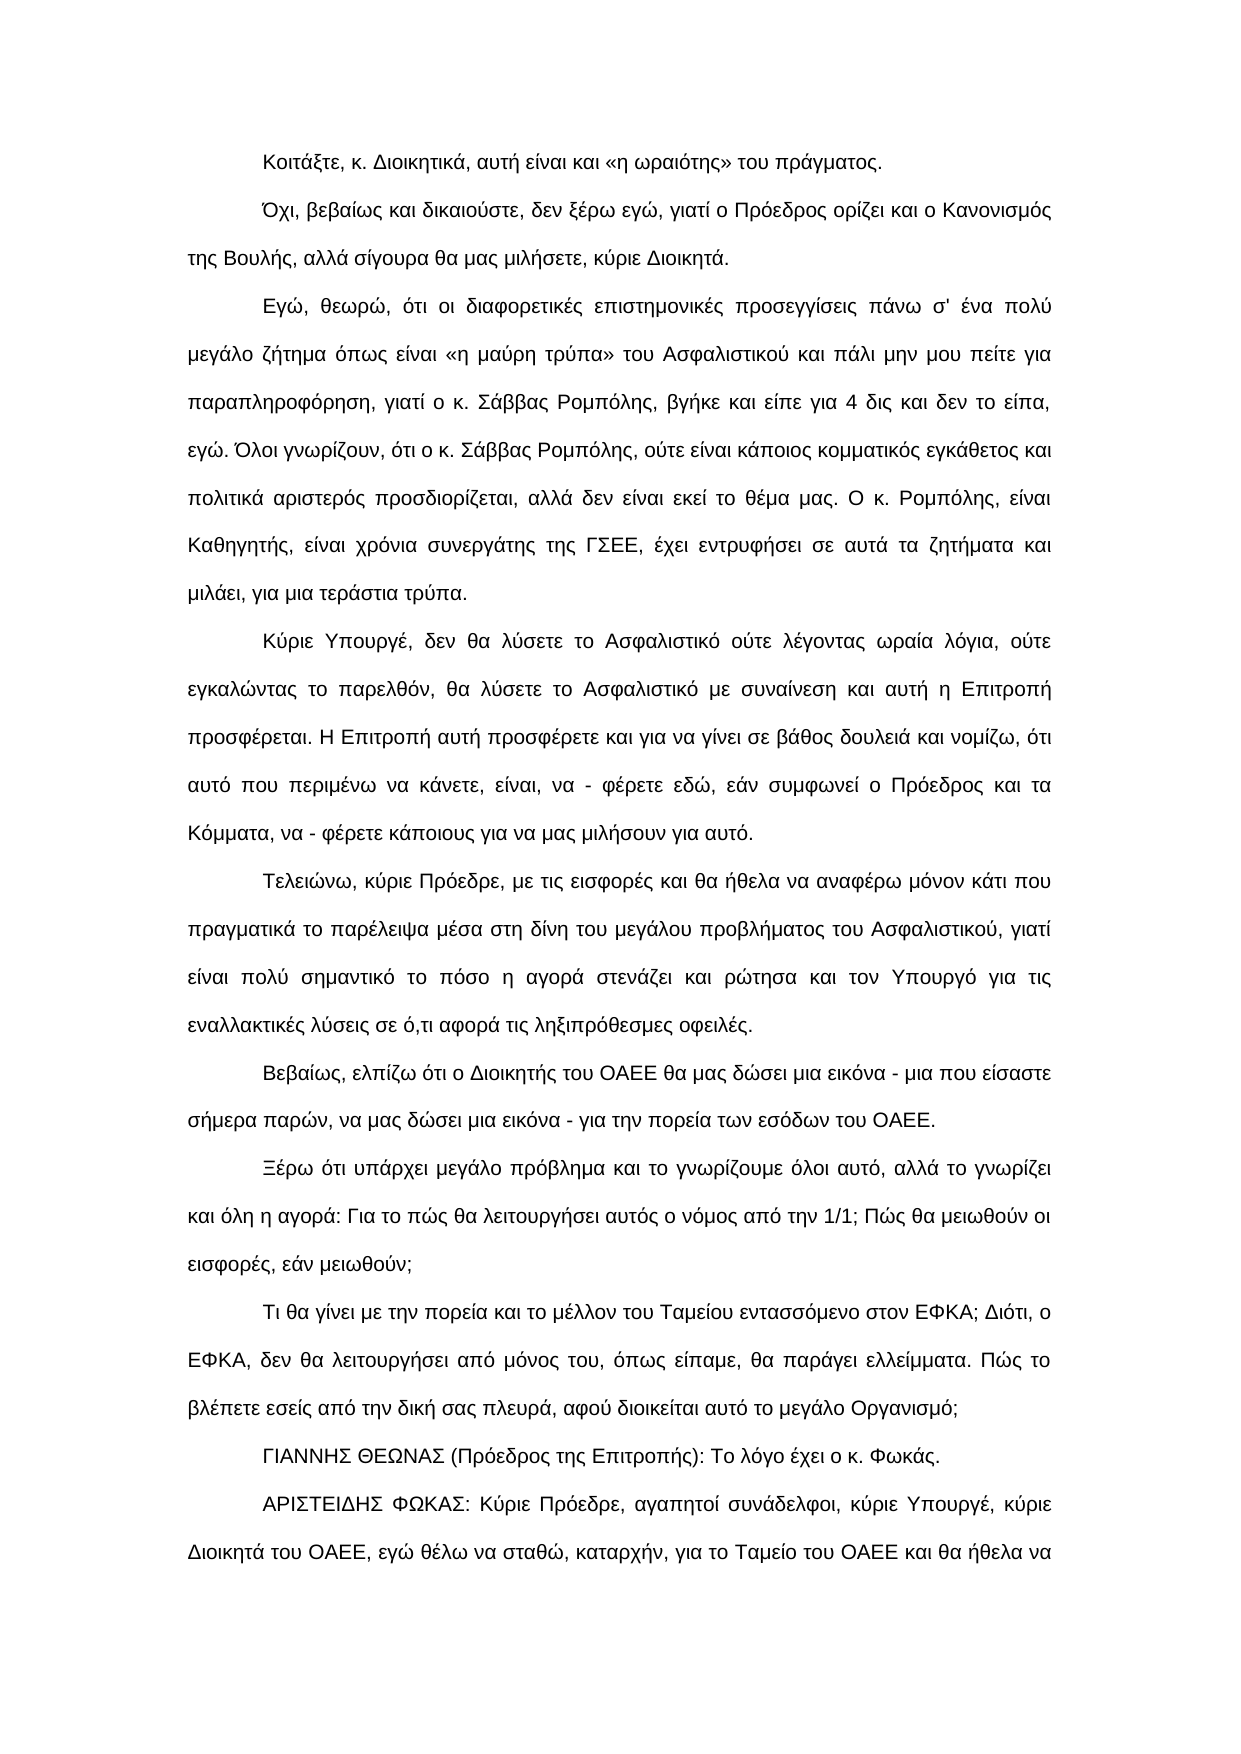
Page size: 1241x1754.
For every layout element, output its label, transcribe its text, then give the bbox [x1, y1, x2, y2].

text Κοιτάξτε, κ. Διοικητικά, αυτή είναι και «η ωραιότης» του πράγματος. [187, 150, 1053, 174]
text Όχι, βεβαίως και δικαιούστε, δεν ξέρω εγώ, γιατί ο Πρόεδρος ορίζει και ο Κανονισμός της Βουλής, αλλά σίγουρα θα μας μιλήσετε, κύριε Διοικητά. [187, 198, 1053, 270]
text Τι θα γίνει με την πορεία και το μέλλον του Ταμείου εντασσόμενο στον ΕΦΚΑ; Διότι, ο ΕΦΚΑ, δεν θα λειτουργήσει από μόνος του, όπως είπαμε, θα παράγει ελλείμματα. Πώς το βλέπετε εσείς από την δική σας πλευρά, αφού διοικείται αυτό το μεγάλο Οργανισμό; [187, 1300, 1053, 1420]
text Βεβαίως, ελπίζω ότι ο Διοικητής του ΟΑΕΕ θα μας δώσει μια εικόνα - μια που είσαστε σήμερα παρών, να μας δώσει μια εικόνα - για την πορεία των εσόδων του ΟΑΕΕ. [187, 1060, 1053, 1132]
text Τελειώνω, κύριε Πρόεδρε, με τις εισφορές και θα ήθελα να αναφέρω μόνον κάτι που πραγματικά το παρέλειψα μέσα στη δίνη του μεγάλου προβλήματος του Ασφαλιστικού, γιατί είναι πολύ σημαντικό το πόσο η αγορά στενάζει και ρώτησα και τον Υπουργό για τις εναλλακτικές λύσεις σε ό,τι αφορά τις ληξιπρόθεσμες οφειλές. [187, 869, 1053, 1036]
text Ξέρω ότι υπάρχει μεγάλο πρόβλημα και το γνωρίζουμε όλοι αυτό, αλλά το γνωρίζει και όλη η αγορά: Για το πώς θα λειτουργήσει αυτός ο νόμος από την 1/1; Πώς θα μειωθούν οι εισφορές, εάν μειωθούν; [187, 1156, 1053, 1276]
text ΓΙΑΝΝΗΣ ΘΕΩΝΑΣ (Πρόεδρος της Επιτροπής): Το λόγο έχει ο κ. Φωκάς. [187, 1444, 1053, 1468]
text Εγώ, θεωρώ, ότι οι διαφορετικές επιστημονικές προσεγγίσεις πάνω σ' ένα πολύ μεγάλο ζήτημα όπως είναι «η μαύρη τρύπα» του Ασφαλιστικού και πάλι μην μου πείτε για παραπληροφόρηση, γιατί ο κ. Σάββας Ρομπόλης, βγήκε και είπε για 4 δις και δεν το είπα, εγώ. Όλοι γνωρίζουν, ότι ο κ. Σάββας Ρομπόλης, ούτε είναι κάποιος κομματικός εγκάθετος και πολιτικά αριστερός προσδιορίζεται, αλλά δεν είναι εκεί το θέμα μας. Ο κ. Ρομπόλης, είναι Καθηγητής, είναι χρόνια συνεργάτης της ΓΣΕΕ, έχει εντρυφήσει σε αυτά τα ζητήματα και μιλάει, για μια τεράστια τρύπα. [187, 294, 1053, 605]
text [187, 1492, 1053, 1563]
text Κύριε Υπουργέ, δεν θα λύσετε το Ασφαλιστικό ούτε λέγοντας ωραία λόγια, ούτε εγκαλώντας το παρελθόν, θα λύσετε το Ασφαλιστικό με συναίνεση και αυτή η Επιτροπή προσφέρεται. Η Επιτροπή αυτή προσφέρετε και για να γίνει σε βάθος δουλειά και νομίζω, ότι αυτό που περιμένω να κάνετε, είναι, να - φέρετε εδώ, εάν συμφωνεί ο Πρόεδρος και τα Κόμματα, να - φέρετε κάποιους για να μας μιλήσουν για αυτό. [187, 629, 1053, 845]
